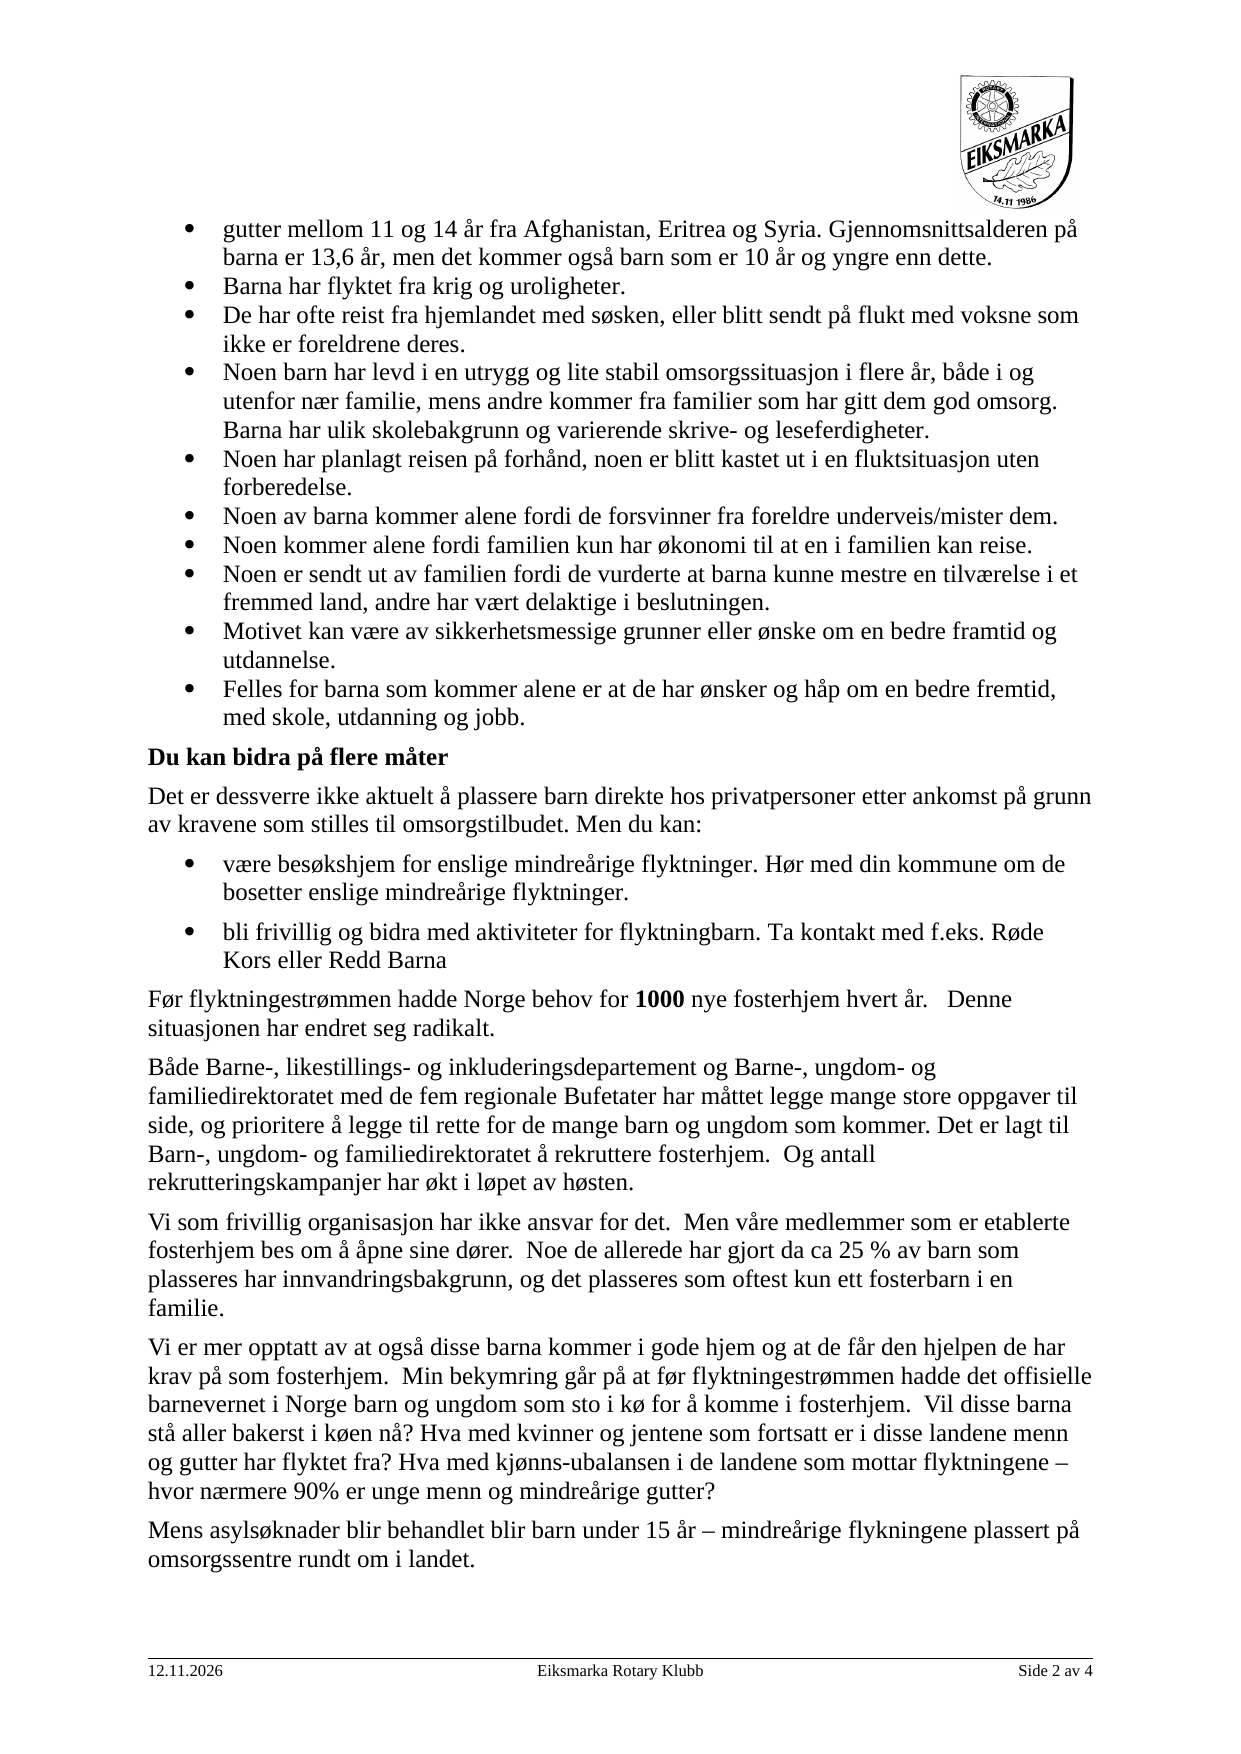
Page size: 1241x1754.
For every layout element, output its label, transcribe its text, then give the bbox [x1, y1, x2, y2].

text Før flyktningestrømmen hadde Norge behov for 1000 nye fosterhjem hvert år. Denne situasjonen har endret seg radikalt. [148, 984, 1093, 1042]
list Noen barn har levd i en utrygg og lite stabil omsorgssituasjon i flere år, både i og utenfor nær familie, mens andre kommer fra familier som har gitt dem god omsorg. Barna har ulik skolebakgrunn og varierende skrive- og leseferdigheter. [185, 357, 1093, 444]
text Mens asylsøknader blir behandlet blir barn under 15 år – mindreårige flykningene plassert på omsorgssentre rundt om i landet. [148, 1515, 1093, 1572]
text Du kan bidra på flere måter [148, 742, 1093, 770]
list De har ofte reist fra hjemlandet med søsken, eller blitt sendt på flukt med voksne som ikke er foreldrene deres. [185, 300, 1093, 357]
text Det er dessverre ikke aktuelt å plassere barn direkte hos privatpersoner etter ankomst på grunn av kravene som stilles til omsorgstilbudet. Men du kan: [148, 781, 1093, 838]
list Noen er sendt ut av familien fordi de vurderte at barna kunne mestre en tilværelse i et fremmed land, andre har vært delaktige i beslutningen. [185, 559, 1093, 616]
list Noen kommer alene fordi familien kun har økonomi til at en i familien kan reise. [185, 530, 1093, 559]
list Noen har planlagt reisen på forhånd, noen er blitt kastet ut i en fluktsituasjon uten forberedelse. [185, 444, 1093, 501]
list Noen av barna kommer alene fordi de forsvinner fra foreldre underveis/mister dem. [185, 501, 1093, 530]
list Motivet kan være av sikkerhetsmessige grunner eller ønske om en bedre framtid og utdannelse. [185, 616, 1093, 674]
list være besøkshjem for enslige mindreårige flyktninger. Hør med din kommune om de bosetter enslige mindreårige flyktninger. [185, 849, 1093, 906]
list Barna har flyktet fra krig og uroligheter. [185, 271, 1093, 300]
text Vi som frivillig organisasjon har ikke ansvar for det. Men våre medlemmer som er etablerte fosterhjem bes om å åpne sine dører. Noe de allerede har gjort da ca 25 % av barn som plasseres har innvandringsbakgrunn, og det plasseres som oftest kun ett fosterbarn i en familie. [148, 1207, 1093, 1322]
text Vi er mer opptatt av at også disse barna kommer i gode hjem og at de får den hjelpen de har krav på som fosterhjem. Min bekymring går på at før flyktningestrømmen hadde det offisielle barnevernet i Norge barn og ungdom som sto i kø for å komme i fosterhjem. Vil disse barna stå aller bakerst i køen nå? Hva med kvinner og jentene som fortsatt er i disse landene menn og gutter har flyktet fra? Hva med kjønns-ubalansen i de landene som mottar flyktningene – hvor nærmere 90% er unge menn og mindreårige gutter? [148, 1332, 1093, 1504]
picture [953, 72, 1078, 214]
list Felles for barna som kommer alene er at de har ønsker og håp om en bedre fremtid, med skole, utdanning og jobb. [185, 674, 1093, 731]
text Både Barne-, likestillings- og inkluderingsdepartement og Barne-, ungdom- og familiedirektoratet med de fem regionale Bufetater har måttet legge mange store oppgaver til side, og prioritere å legge til rette for de mange barn og ungdom som kommer. Det er lagt til Barn-, ungdom- og familiedirektoratet å rekruttere fosterhjem. Og antall rekrutteringskampanjer har økt i løpet av høsten. [148, 1052, 1093, 1196]
list bli frivillig og bidra med aktiviteter for flyktningbarn. Ta kontakt med f.eks. Røde Kors eller Redd Barna [185, 917, 1093, 974]
list gutter mellom 11 og 14 år fra Afghanistan, Eritrea og Syria. Gjennomsnittsalderen på barna er 13,6 år, men det kommer også barn som er 10 år og yngre enn dette. [185, 148, 1093, 271]
